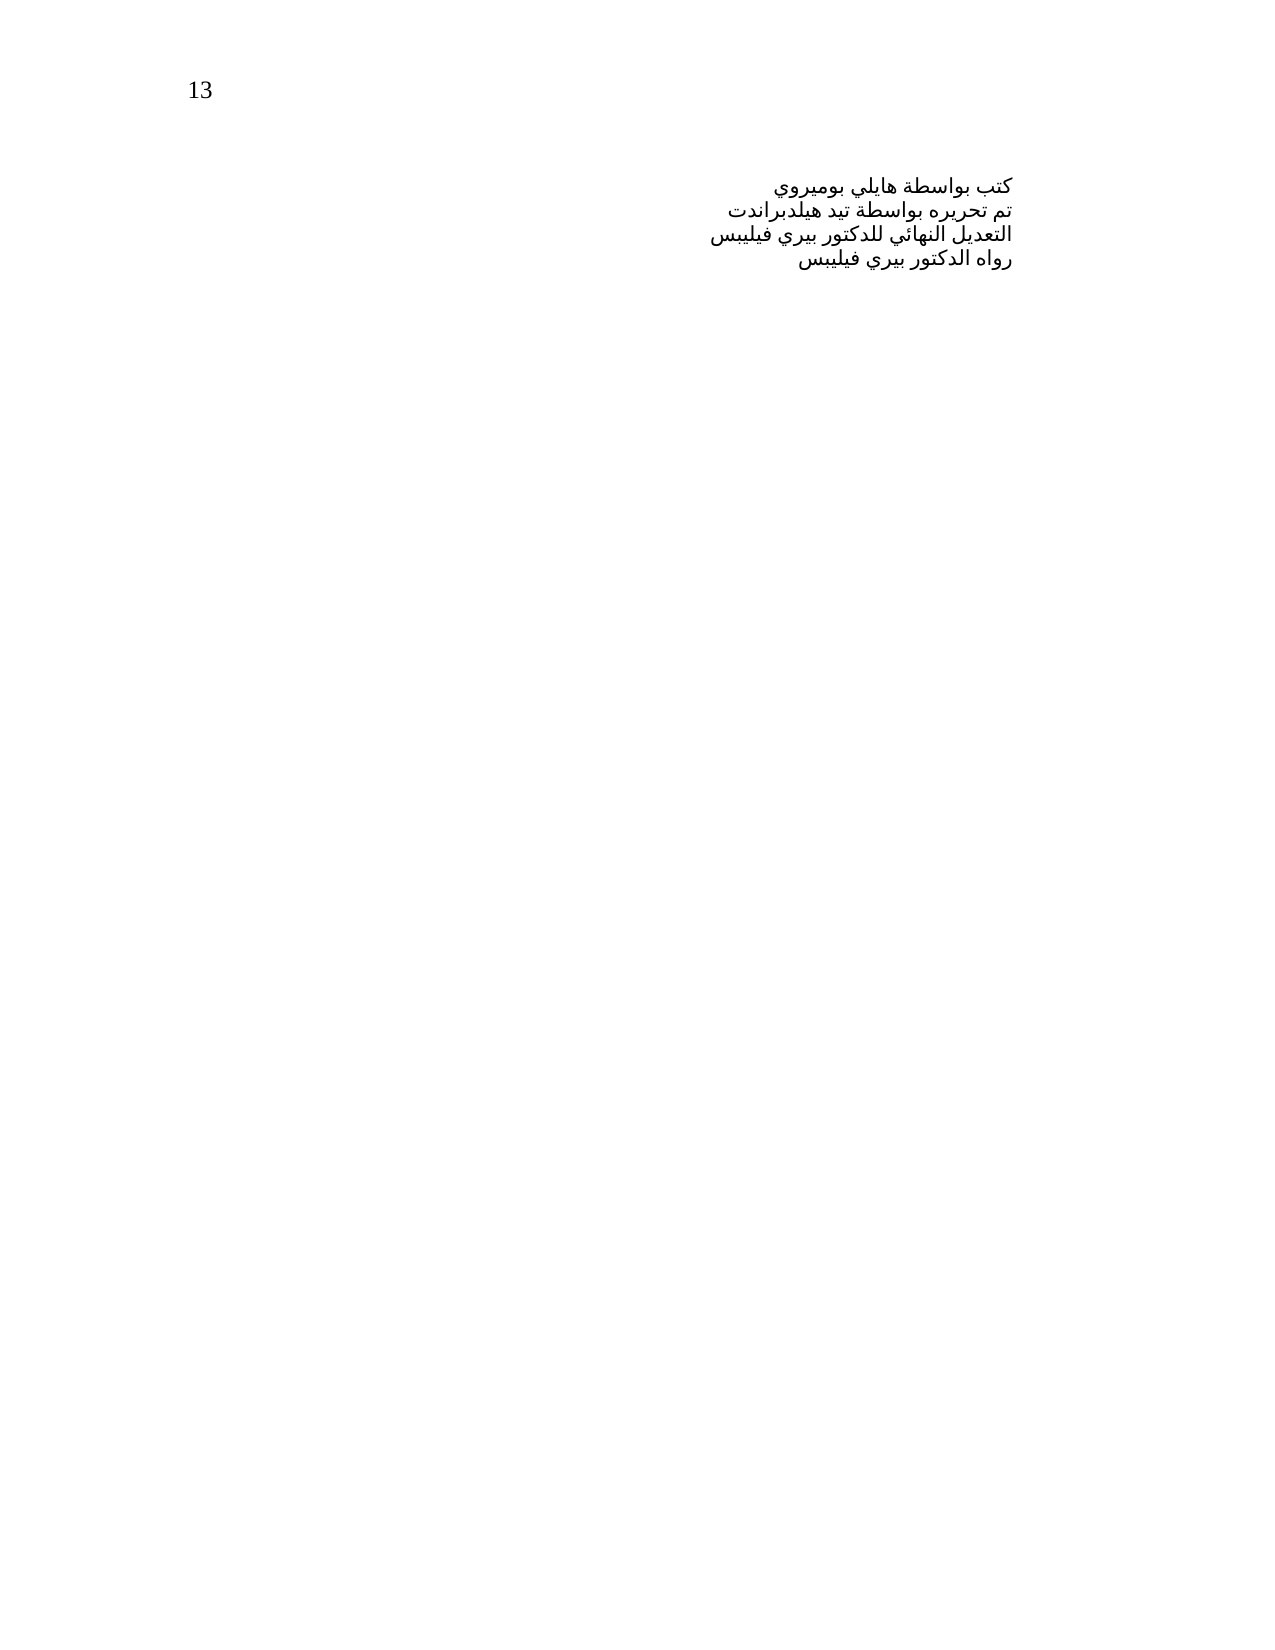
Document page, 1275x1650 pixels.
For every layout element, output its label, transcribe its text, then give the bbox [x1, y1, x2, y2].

text كتب بواسطة هايلي بوميروي تم تحريره بواسطة تيد هيلدبراندت التعديل النهائي للدكتور بيري فيليبس رواه الدكتور بيري فيليبس [187, 174, 1087, 323]
